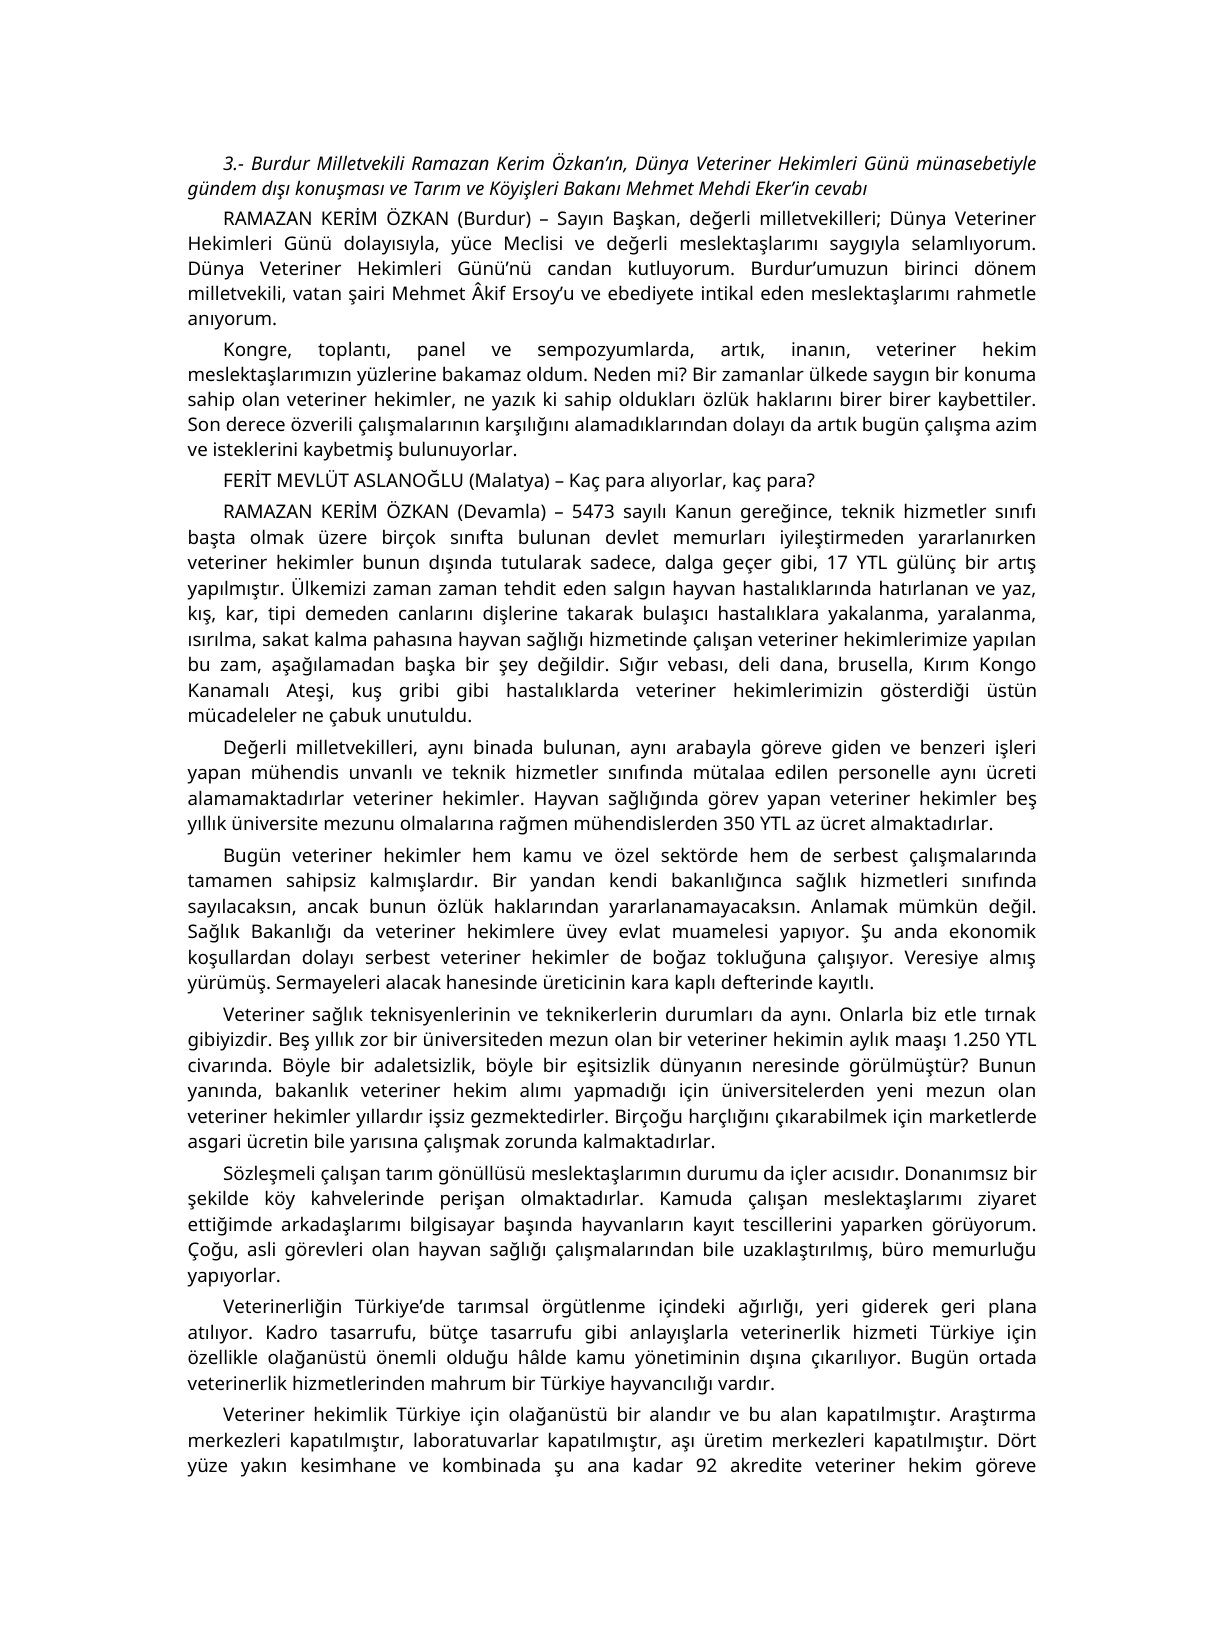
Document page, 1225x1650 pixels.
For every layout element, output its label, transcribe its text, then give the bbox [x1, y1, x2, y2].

text Değerli milletvekilleri, aynı binada bulunan, aynı arabayla göreve giden ve benzeri işleri yapan mühendis unvanlı ve teknik hizmetler sınıfında mütalaa edilen personelle aynı ücreti alamamaktadırlar veteriner hekimler. Hayvan sağlığında görev yapan veteriner hekimler beş yıllık üniversite mezunu olmalarına rağmen mühendislerden 350 YTL az ücret almaktadırlar. [187, 734, 1037, 836]
text Sözleşmeli çalışan tarım gönüllüsü meslektaşlarımın durumu da içler acısıdır. Donanımsız bir şekilde köy kahvelerinde perişan olmaktadırlar. Kamuda çalışan meslektaşlarımı ziyaret ettiğimde arkadaşlarımı bilgisayar başında hayvanların kayıt tescillerini yaparken görüyorum. Çoğu, asli görevleri olan hayvan sağlığı çalışmalarından bile uzaklaştırılmış, büro memurluğu yapıyorlar. [187, 1160, 1037, 1287]
text Veterinerliğin Türkiye’de tarımsal örgütlenme içindeki ağırlığı, yeri giderek geri plana atılıyor. Kadro tasarrufu, bütçe tasarrufu gibi anlayışlarla veterinerlik hizmeti Türkiye için özellikle olağanüstü önemli olduğu hâlde kamu yönetiminin dışına çıkarılıyor. Bugün ortada veterinerlik hizmetlerinden mahrum bir Türkiye hayvancılığı vardır. [187, 1293, 1037, 1395]
text Veteriner sağlık teknisyenlerinin ve teknikerlerin durumları da aynı. Onlarla biz etle tırnak gibiyizdir. Beş yıllık zor bir üniversiteden mezun olan bir veteriner hekimin aylık maaşı 1.250 YTL civarında. Böyle bir adaletsizlik, böyle bir eşitsizlik dünyanın neresinde görülmüştür? Bunun yanında, bakanlık veteriner hekim alımı yapmadığı için üniversitelerden yeni mezun olan veteriner hekimler yıllardır işsiz gezmektedirler. Birçoğu harçlığını çıkarabilmek için marketlerde asgari ücretin bile yarısına çalışmak zorunda kalmaktadırlar. [187, 1001, 1037, 1154]
text Kongre, toplantı, panel ve sempozyumlarda, artık, inanın, veteriner hekim meslektaşlarımızın yüzlerine bakamaz oldum. Neden mi? Bir zamanlar ülkede saygın bir konuma sahip olan veteriner hekimler, ne yazık ki sahip oldukları özlük haklarını birer birer kaybettiler. Son derece özverili çalışmalarının karşılığını alamadıklarından dolayı da artık bugün çalışma azim ve isteklerini kaybetmiş bulunuyorlar. [187, 337, 1037, 462]
text RAMAZAN KERİM ÖZKAN (Burdur) – Sayın Başkan, değerli milletvekilleri; Dünya Veteriner Hekimleri Günü dolayısıyla, yüce Meclisi ve değerli meslektaşlarımı saygıyla selamlıyorum. Dünya Veteriner Hekimleri Günü’nü candan kutluyorum. Burdur’umuzun birinci dönem milletvekili, vatan şairi Mehmet Âkif Ersoy’u ve ebediyete intikal eden meslektaşlarımı rahmetle anıyorum. [187, 206, 1037, 331]
text 3.- Burdur Milletvekili Ramazan Kerim Özkan’ın, Dünya Veteriner Hekimleri Günü münasebetiyle gündem dışı konuşması ve Tarım ve Köyişleri Bakanı Mehmet Mehdi Eker’in cevabı [187, 150, 1037, 200]
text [187, 1401, 1037, 1478]
text FERİT MEVLÜT ASLANOĞLU (Malatya) – Kaç para alıyorlar, kaç para? [187, 467, 1037, 492]
text RAMAZAN KERİM ÖZKAN (Devamla) – 5473 sayılı Kanun gereğince, teknik hizmetler sınıfı başta olmak üzere birçok sınıfta bulunan devlet memurları iyileştirmeden yararlanırken veteriner hekimler bunun dışında tutularak sadece, dalga geçer gibi, 17 YTL gülünç bir artış yapılmıştır. Ülkemizi zaman zaman tehdit eden salgın hayvan hastalıklarında hatırlanan ve yaz, kış, kar, tipi demeden canlarını dişlerine takarak bulaşıcı hastalıklara yakalanma, yaralanma, ısırılma, sakat kalma pahasına hayvan sağlığı hizmetinde çalışan veteriner hekimlerimize yapılan bu zam, aşağılamadan başka bir şey değildir. Sığır vebası, deli dana, brusella, Kırım Kongo Kanamalı Ateşi, kuş gribi gibi hastalıklarda veteriner hekimlerimizin gösterdiği üstün mücadeleler ne çabuk unutuldu. [187, 498, 1037, 728]
text Bugün veteriner hekimler hem kamu ve özel sektörde hem de serbest çalışmalarında tamamen sahipsiz kalmışlardır. Bir yandan kendi bakanlığınca sağlık hizmetleri sınıfında sayılacaksın, ancak bunun özlük haklarından yararlanamayacaksın. Anlamak mümkün değil. Sağlık Bakanlığı da veteriner hekimlere üvey evlat muamelesi yapıyor. Şu anda ekonomik koşullardan dolayı serbest veteriner hekimler de boğaz tokluğuna çalışıyor. Veresiye almış yürümüş. Sermayeleri alacak hanesinde üreticinin kara kaplı defterinde kayıtlı. [187, 842, 1037, 995]
